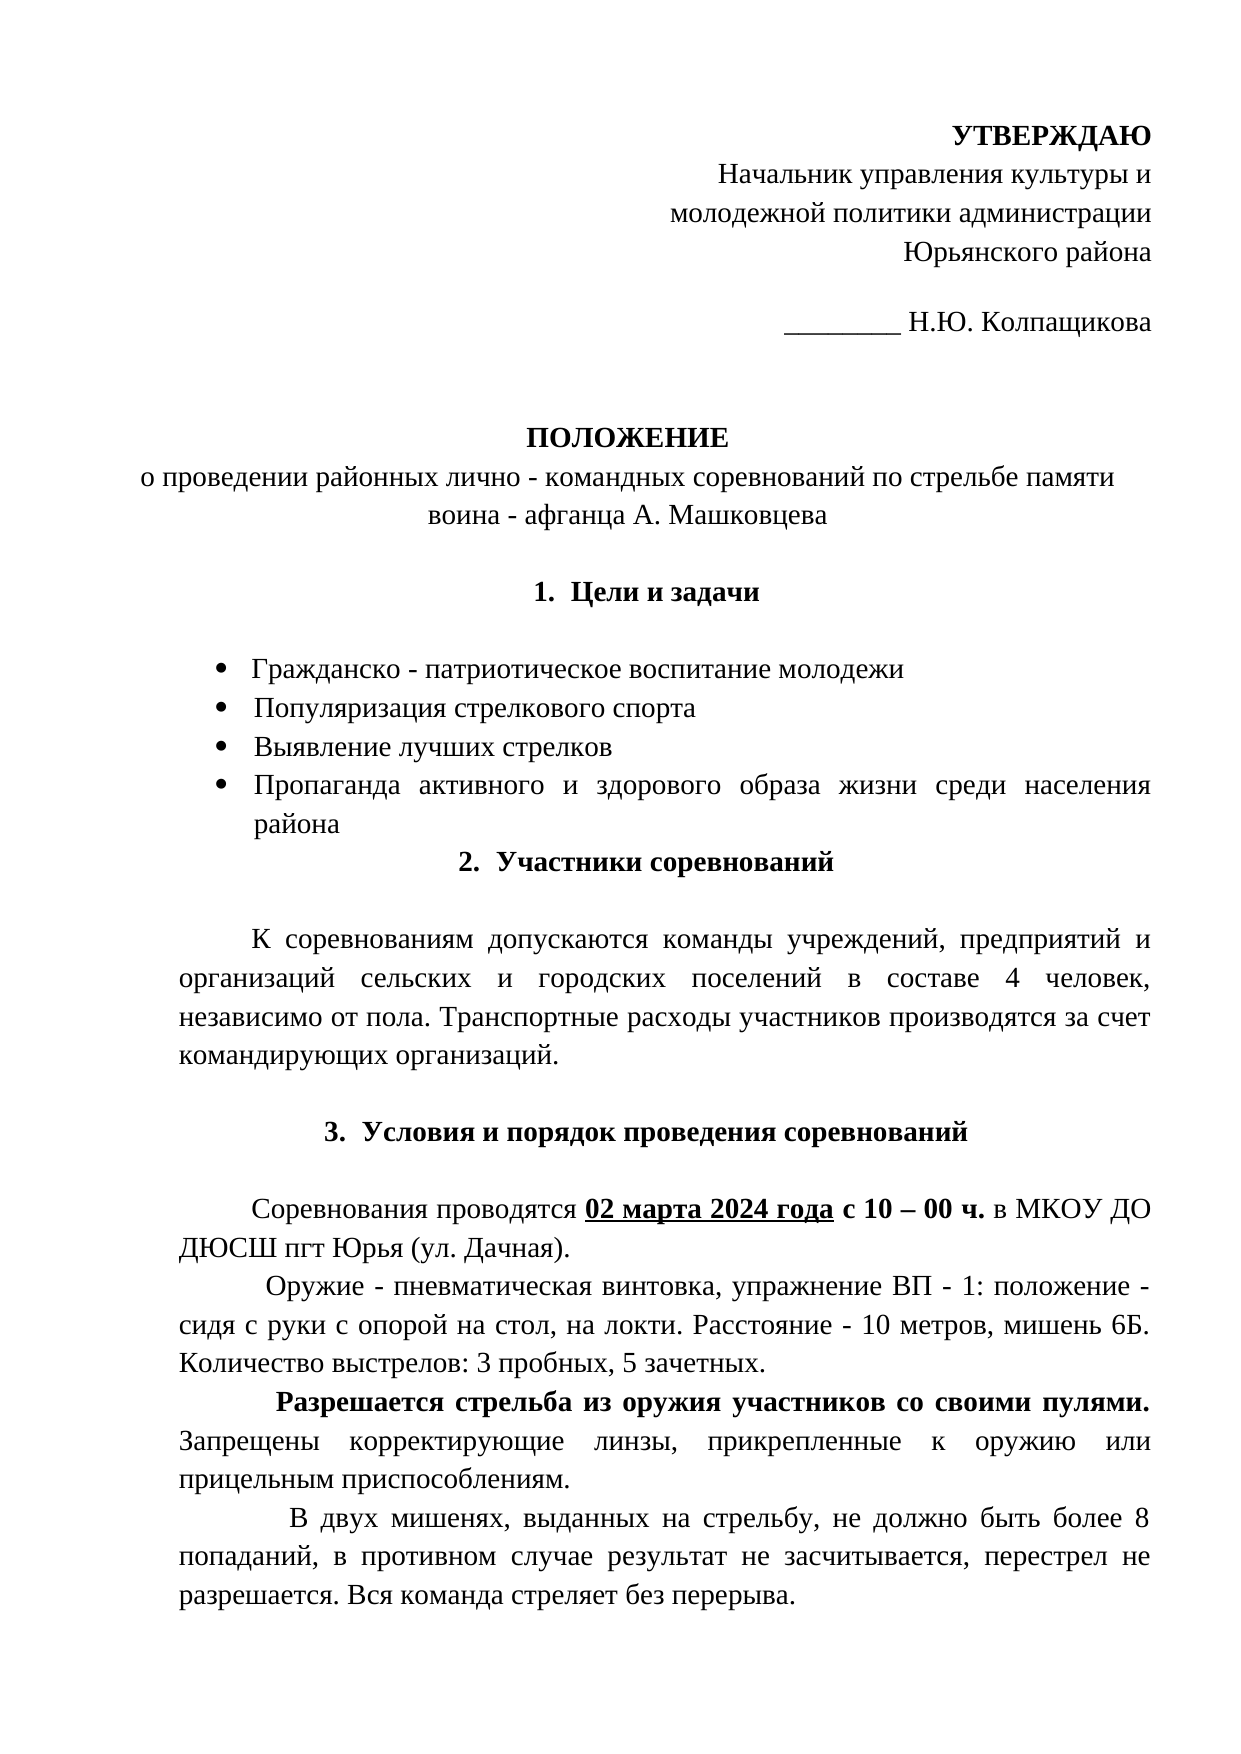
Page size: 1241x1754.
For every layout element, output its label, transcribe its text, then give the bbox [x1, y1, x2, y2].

text ПОЛОЖЕНИЕ [103, 420, 1152, 454]
list Условия и порядок проведения соревнований [141, 1114, 1152, 1148]
text молодежной политики администрации [103, 195, 1152, 229]
text Юрьянского района [103, 234, 1152, 267]
list Цели и задачи [141, 574, 1152, 608]
list Разрешается стрельба из оружия участников со своими пулями. Запрещены корректирующие линзы, прикрепленные к оружию или прицельным приспособлениям. [178, 1384, 1152, 1495]
list К соревнованиям допускаются команды учреждений, предприятий и организаций сельских и городских поселений в составе 4 человек, независимо от пола. Транспортные расходы участников производятся за счет командирующих организаций. [178, 922, 1152, 1071]
text Начальник управления культуры и [103, 157, 1152, 190]
list Популяризация стрелкового спорта [216, 690, 1152, 724]
text ________ Н.Ю. Колпащикова [103, 304, 1152, 338]
list Выявление лучших стрелков [216, 729, 1152, 762]
list Гражданско - патриотическое воспитание молодежи [103, 651, 1152, 685]
list Оружие - пневматическая винтовка, упражнение ВП - 1: положение - сидя с руки с опорой на стол, на локти. Расстояние - 10 метров, мишень 6Б. Количество выстрелов: 3 пробных, 5 зачетных. [178, 1268, 1152, 1379]
list Участники соревнований [141, 844, 1152, 878]
text воина - афганца А. Машковцева [103, 497, 1152, 531]
list В двух мишенях, выданных на стрельбу, не должно быть более 8 попаданий, в противном случае результат не засчитывается, перестрел не разрешается. Вся команда стреляет без перерыва. [178, 1500, 1152, 1610]
text о проведении районных лично - командных соревнований по стрельбе памяти [103, 459, 1152, 492]
text УТВЕРЖДАЮ [103, 118, 1152, 152]
list Пропаганда активного и здорового образа жизни среди населения района [216, 767, 1152, 839]
list Соревнования проводятся 02 марта 2024 года с 10 – 00 ч. в МКОУ ДО ДЮСШ пгт Юрья (ул. Дачная). [178, 1191, 1152, 1263]
